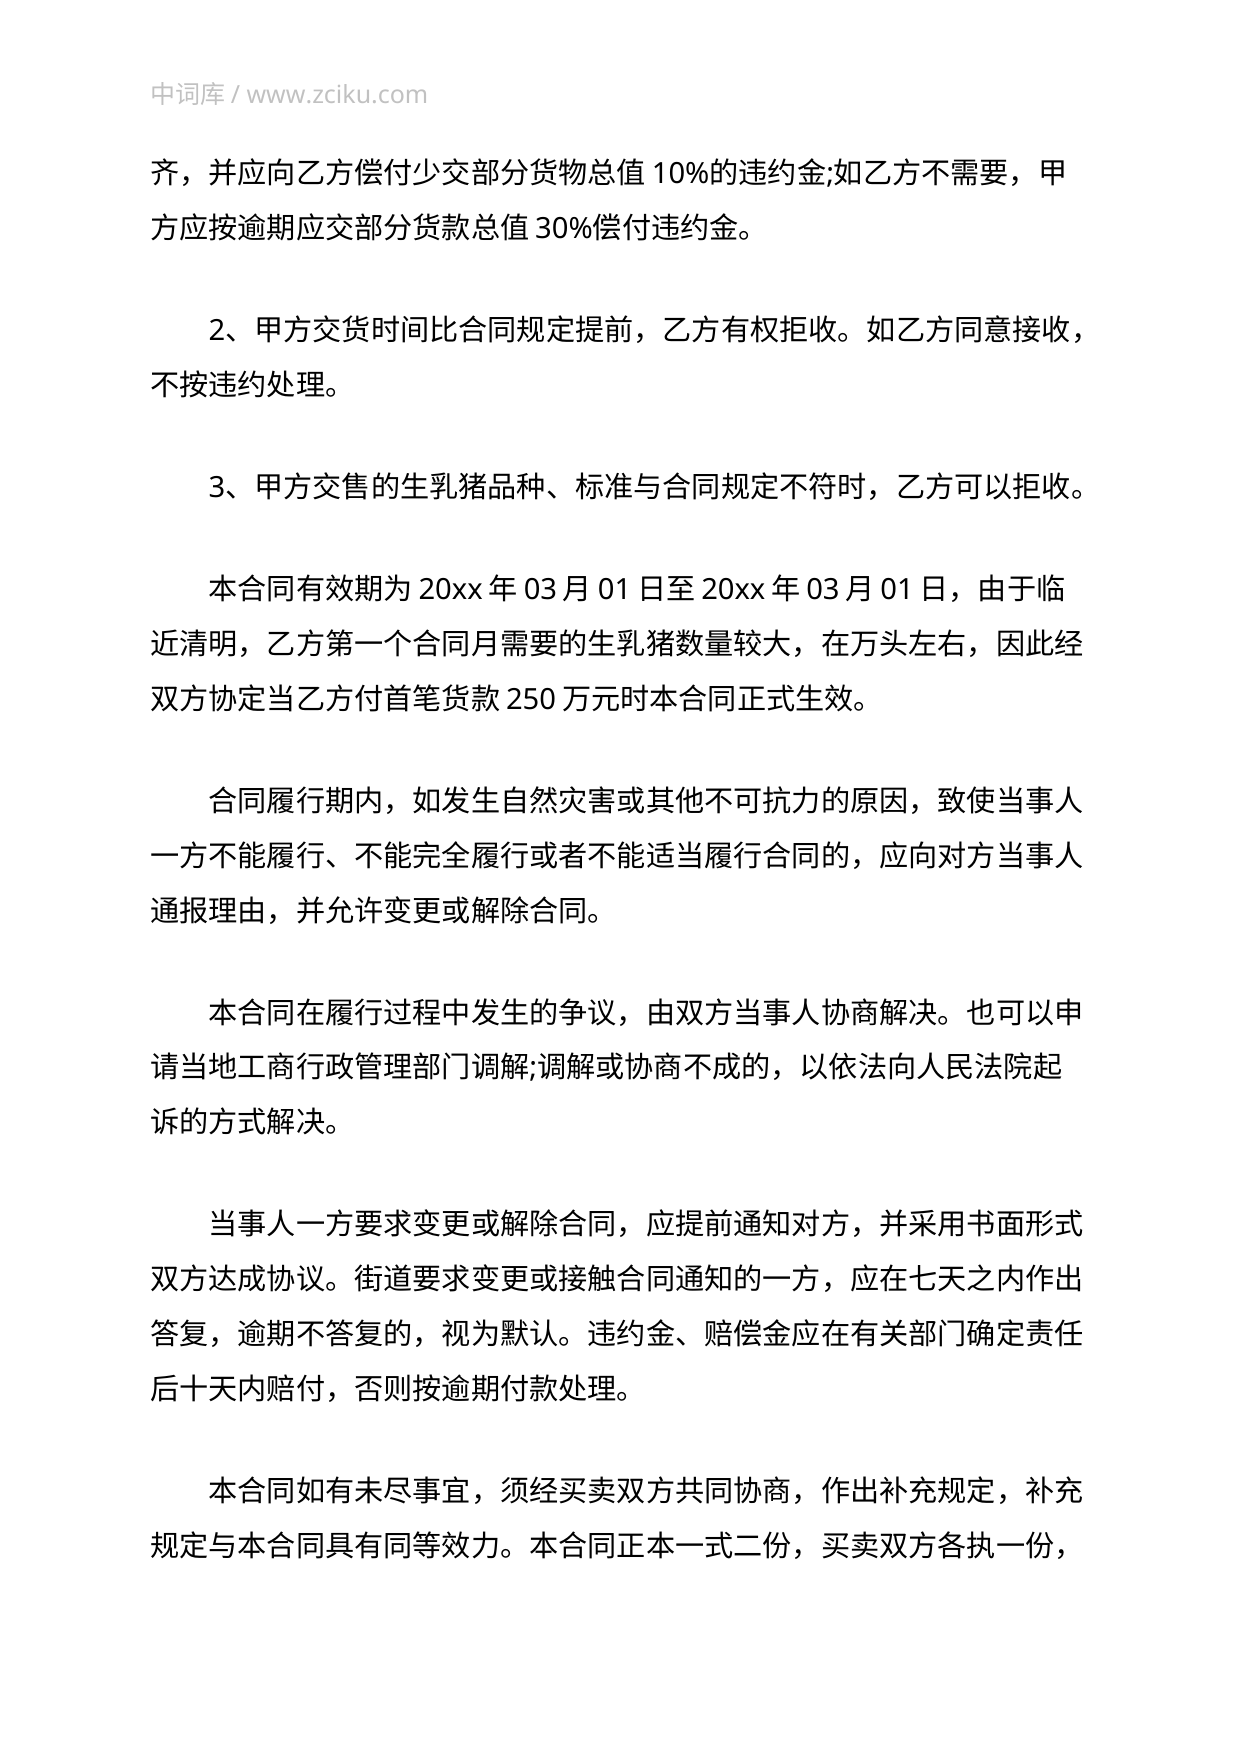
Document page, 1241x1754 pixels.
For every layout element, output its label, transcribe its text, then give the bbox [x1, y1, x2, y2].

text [150, 1467, 1090, 1564]
text 本合同有效期为20xx年03月01日至20xx年03月01日，由于临近清明，乙方第一个合同月需要的生乳猪数量较大，在万头左右，因此经双方协定当乙方付首笔货款250万元时本合同正式生效。 [150, 566, 1090, 718]
text 3、甲方交售的生乳猪品种、标准与合同规定不符时，乙方可以拒收。 [150, 464, 1090, 506]
text 当事人一方要求变更或解除合同，应提前通知对方，并采用书面形式双方达成协议。街道要求变更或接触合同通知的一方，应在七天之内作出答复，逾期不答复的，视为默认。违约金、赔偿金应在有关部门确定责任后十天内赔付，否则按逾期付款处理。 [150, 1201, 1090, 1408]
text 本合同在履行过程中发生的争议，由双方当事人协商解决。也可以申请当地工商行政管理部门调解;调解或协商不成的，以依法向人民法院起诉的方式解决。 [150, 989, 1090, 1141]
text 2、甲方交货时间比合同规定提前，乙方有权拒收。如乙方同意接收，不按违约处理。 [150, 307, 1090, 404]
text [150, 150, 1090, 247]
text 合同履行期内，如发生自然灾害或其他不可抗力的原因，致使当事人一方不能履行、不能完全履行或者不能适当履行合同的，应向对方当事人通报理由，并允许变更或解除合同。 [150, 778, 1090, 930]
